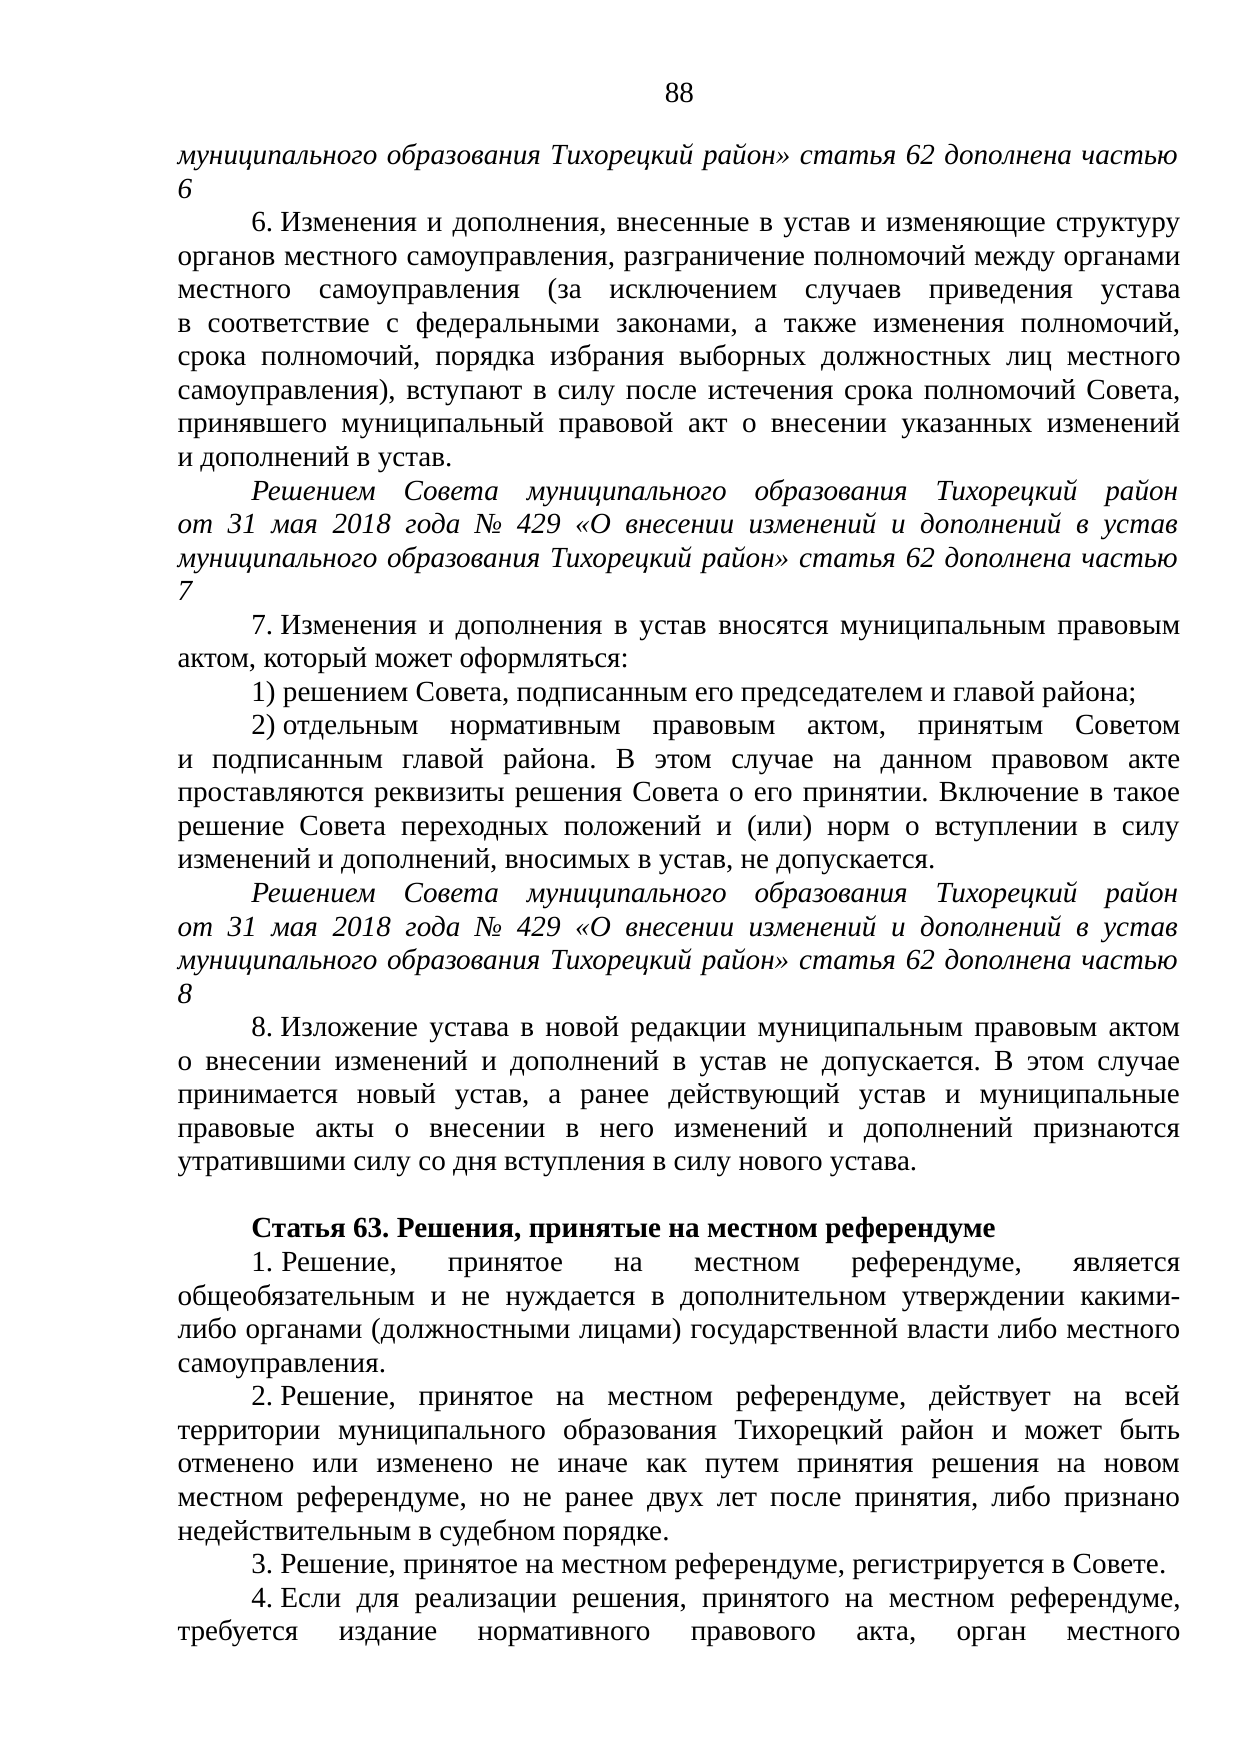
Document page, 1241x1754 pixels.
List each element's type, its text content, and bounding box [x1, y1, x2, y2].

text Решением Совета муниципального образования Тихорецкий район от 31 мая 2018 года № 429 «О внесении изменений и дополнений в устав муниципального образования Тихорецкий район» статья 62 дополнена частью 7 [177, 473, 1181, 607]
text 1) решением Совета, подписанным его председателем и главой района; [177, 674, 1181, 707]
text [177, 137, 1181, 204]
text 6. Изменения и дополнения, внесенные в устав и изменяющие структуру органов местного самоуправления, разграничение полномочий между органами местного самоуправления (за исключением случаев приведения устава в соответствие с федеральными законами, а также изменения полномочий, срока полномочий, порядка избрания выборных должностных лиц местного самоуправления), вступают в силу после истечения срока полномочий Совета, принявшего муниципальный правовой акт о внесении указанных изменений и дополнений в устав. [177, 204, 1181, 473]
text 2. Решение, принятое на местном референдуме, действует на всей территории муниципального образования Тихорецкий район и может быть отменено или изменено не иначе как путем принятия решения на новом местном референдуме, но не ранее двух лет после принятия, либо признано недействительным в судебном порядке. [177, 1378, 1181, 1546]
text 7. Изменения и дополнения в устав вносятся муниципальным правовым актом, который может оформляться: [177, 607, 1181, 674]
text Решением Совета муниципального образования Тихорецкий район от 31 мая 2018 года № 429 «О внесении изменений и дополнений в устав муниципального образования Тихорецкий район» статья 62 дополнена частью 8 [177, 875, 1181, 1009]
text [177, 1580, 1181, 1647]
text 8. Изложение устава в новой редакции муниципальным правовым актом о внесении изменений и дополнений в устав не допускается. В этом случае принимается новый устав, а ранее действующий устав и муниципальные правовые акты о внесении в него изменений и дополнений признаются утратившими силу со дня вступления в силу нового устава. [177, 1009, 1181, 1177]
subtitle Статья 63. Решения, принятые на местном референдуме [177, 1211, 1181, 1244]
text 3. Решение, принятое на местном референдуме, регистрируется в Совете. [177, 1546, 1181, 1580]
text 1. Решение, принятое на местном референдуме, является общеобязательным и не нуждается в дополнительном утверждении какими-либо органами (должностными лицами) государственной власти либо местного самоуправления. [177, 1244, 1181, 1378]
text 2) отдельным нормативным правовым актом, принятым Советом и подписанным главой района. В этом случае на данном правовом акте проставляются реквизиты решения Совета о его принятии. Включение в такое решение Совета переходных положений и (или) норм о вступлении в силу изменений и дополнений, вносимых в устав, не допускается. [177, 707, 1181, 875]
